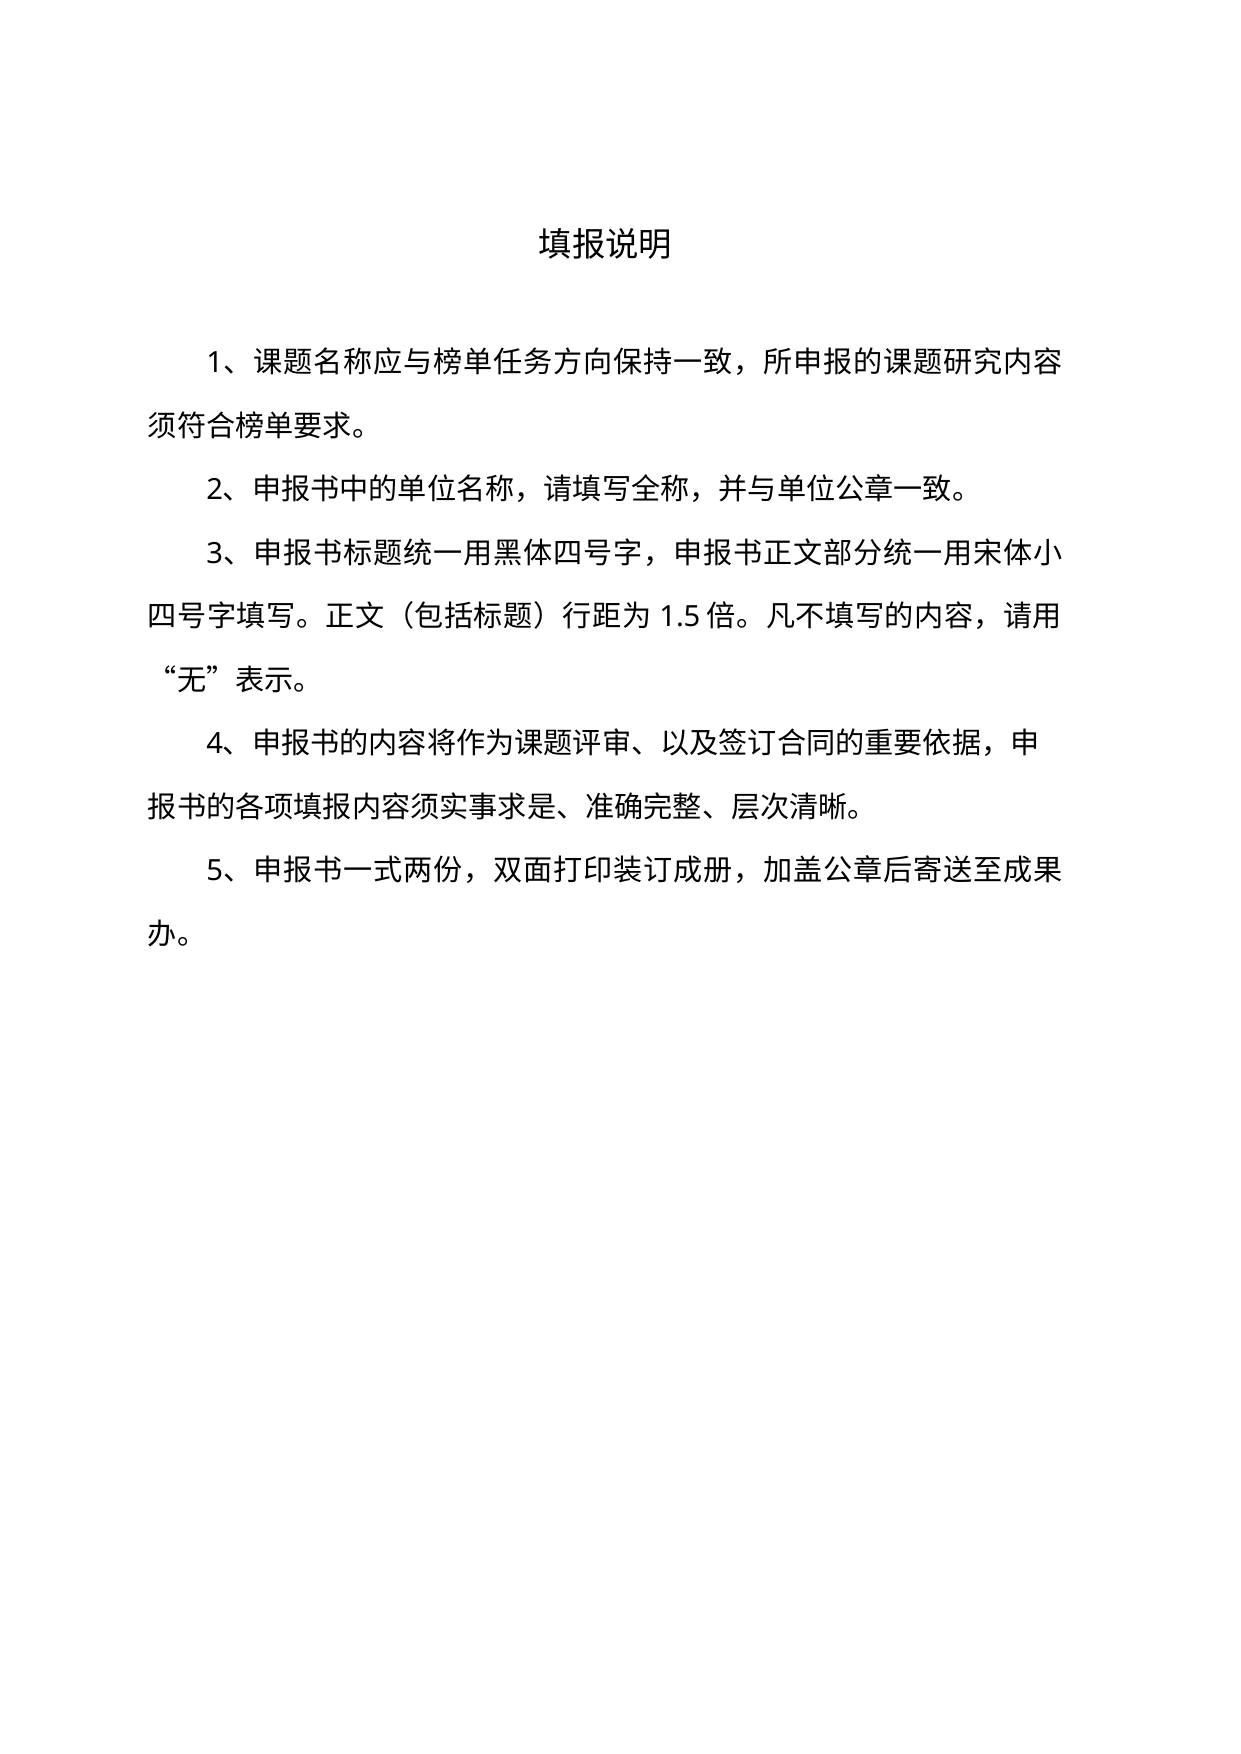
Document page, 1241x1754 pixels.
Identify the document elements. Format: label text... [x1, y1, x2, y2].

text 5、申报书一式两份，双面打印装订成册，加盖公章后寄送至成果办。 [148, 847, 1063, 952]
text 1、课题名称应与榜单任务方向保持一致，所申报的课题研究内容须符合榜单要求。 [148, 339, 1063, 444]
text 3、申报书标题统一用黑体四号字，申报书正文部分统一用宋体小四号字填写。正文（包括标题）行距为1.5倍。凡不填写的内容，请用“无”表示。 [148, 529, 1063, 698]
text 填报说明 [148, 209, 1063, 274]
text 4、申报书的内容将作为课题评审、以及签订合同的重要依据，申报书的各项填报内容须实事求是、准确完整、层次清晰。 [148, 720, 1063, 826]
text 2、申报书中的单位名称，请填写全称，并与单位公章一致。 [148, 466, 1063, 508]
